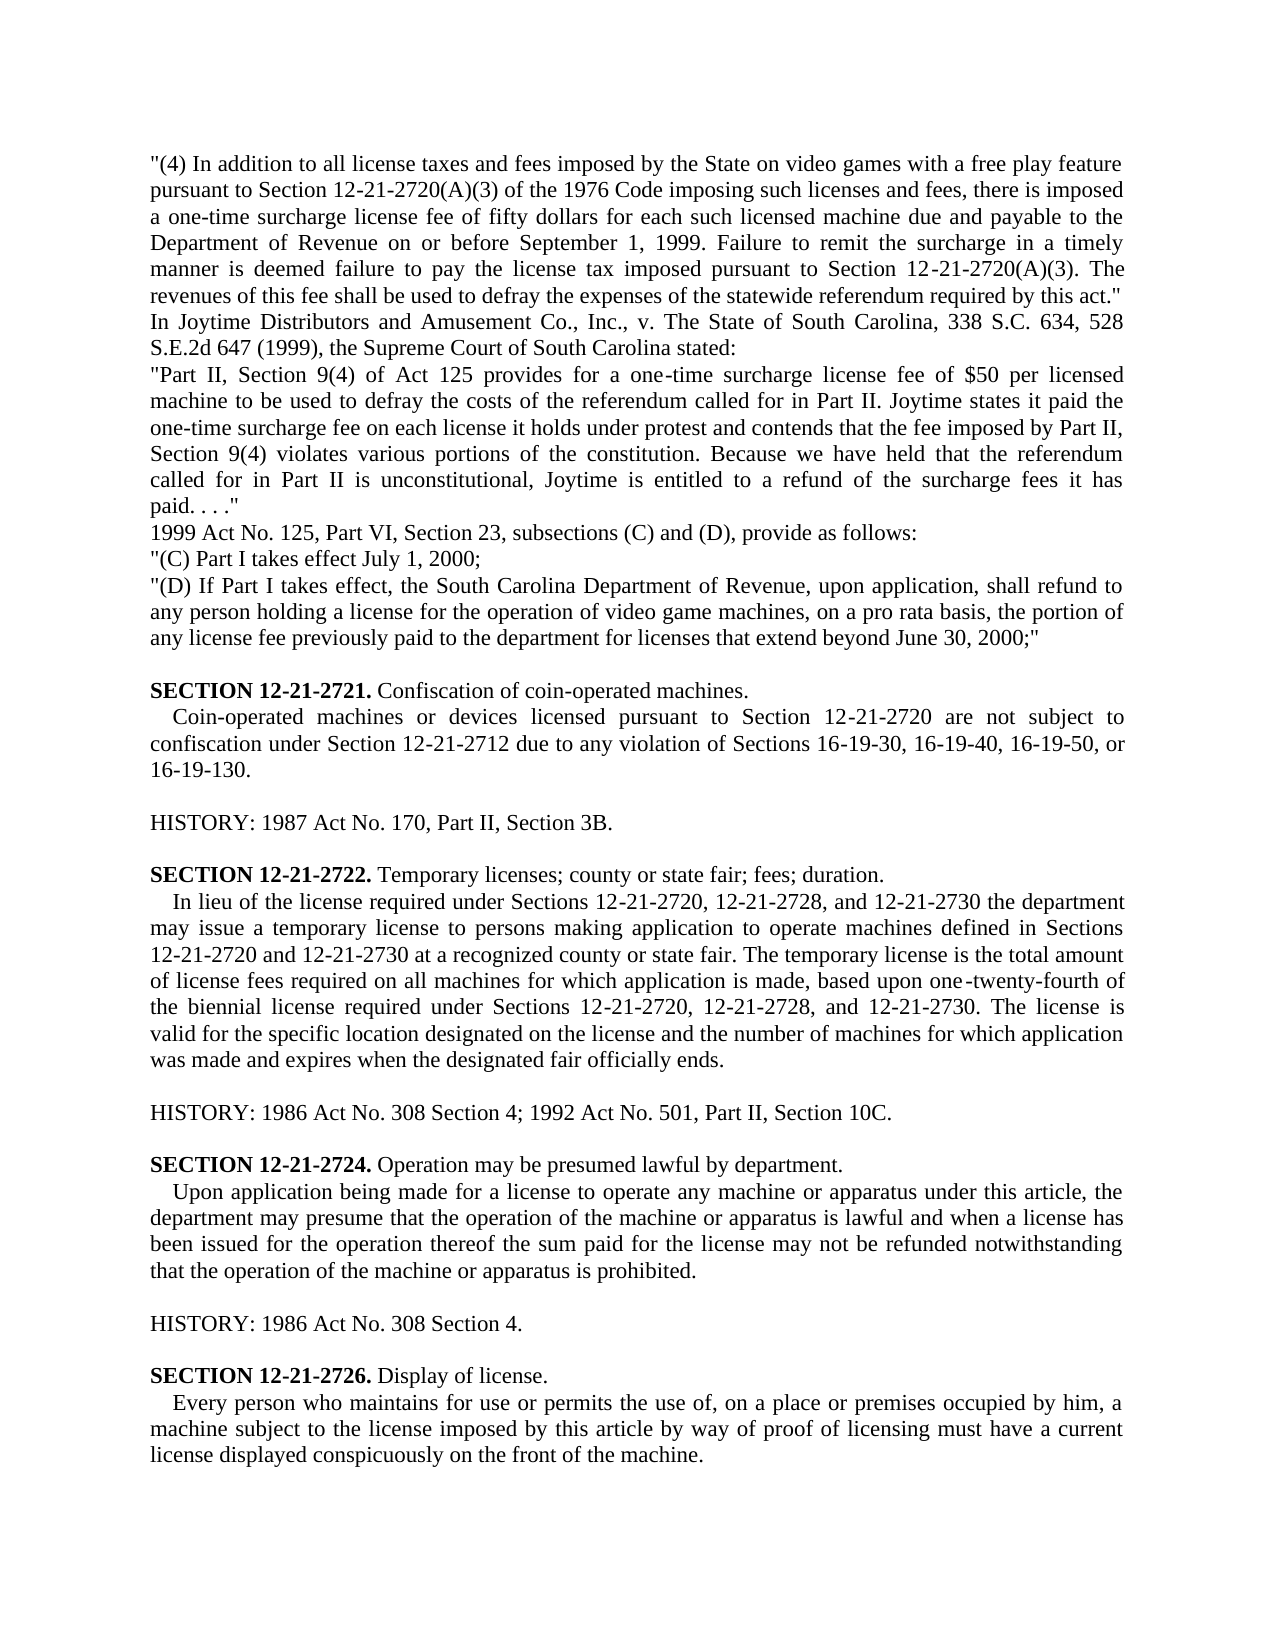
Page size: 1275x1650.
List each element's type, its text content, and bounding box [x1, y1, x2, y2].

text HISTORY: 1986 Act No. 308 Section 4; 1992 Act No. 501, Part II, Section 10C. [150, 1099, 1125, 1125]
text Coin-operated machines or devices licensed pursuant to Section 12-21-2720 are not subject to confiscation under Section 12-21-2712 due to any violation of Sections 16-19-30, 16-19-40, 16-19-50, or 16-19-130. [150, 703, 1125, 782]
text "(4) In addition to all license taxes and fees imposed by the State on video games with a free play feature pursuant to Section 12-21-2720(A)(3) of the 1976 Code imposing such licenses and fees, there is imposed a one-time surcharge license fee of fifty dollars for each such licensed machine due and payable to the Department of Revenue on or before September 1, 1999. Failure to remit the surcharge in a timely manner is deemed failure to pay the license tax imposed pursuant to Section 12-21-2720(A)(3). The revenues of this fee shall be used to defray the expenses of the statewide referendum required by this act." [150, 150, 1125, 308]
text SECTION 12-21-2726. Display of license. [150, 1362, 1125, 1389]
text Upon application being made for a license to operate any machine or apparatus under this article, the department may presume that the operation of the machine or apparatus is lawful and when a license has been issued for the operation thereof the sum paid for the license may not be refunded notwithstanding that the operation of the machine or apparatus is prohibited. [150, 1178, 1125, 1283]
text In Joytime Distributors and Amusement Co., Inc., v. The State of South Carolina, 338 S.C. 634, 528 S.E.2d 647 (1999), the Supreme Court of South Carolina stated: [150, 308, 1125, 361]
text 1999 Act No. 125, Part VI, Section 23, subsections (C) and (D), provide as follows: [150, 519, 1125, 545]
text "Part II, Section 9(4) of Act 125 provides for a one-time surcharge license fee of $50 per licensed machine to be used to defray the costs of the referendum called for in Part II. Joytime states it paid the one-time surcharge fee on each license it holds under protest and contends that the fee imposed by Part II, Section 9(4) violates various portions of the constitution. Because we have held that the referendum called for in Part II is unconstitutional, Joytime is entitled to a refund of the surcharge fees it has paid. . . ." [150, 361, 1125, 519]
text HISTORY: 1986 Act No. 308 Section 4. [150, 1309, 1125, 1336]
text SECTION 12-21-2721. Confiscation of coin-operated machines. [150, 677, 1125, 703]
text Every person who maintains for use or permits the use of, on a place or premises occupied by him, a machine subject to the license imposed by this article by way of proof of licensing must have a current license displayed conspicuously on the front of the machine. [150, 1389, 1125, 1468]
text "(D) If Part I takes effect, the South Carolina Department of Revenue, upon application, shall refund to any person holding a license for the operation of video game machines, on a pro rata basis, the portion of any license fee previously paid to the department for licenses that extend beyond June 30, 2000;" [150, 572, 1125, 651]
text "(C) Part I takes effect July 1, 2000; [150, 545, 1125, 572]
text In lieu of the license required under Sections 12-21-2720, 12-21-2728, and 12-21-2730 the department may issue a temporary license to persons making application to operate machines defined in Sections 12-21-2720 and 12-21-2730 at a recognized county or state fair. The temporary license is the total amount of license fees required on all machines for which application is made, based upon one-twenty-fourth of the biennial license required under Sections 12-21-2720, 12-21-2728, and 12-21-2730. The license is valid for the specific location designated on the license and the number of machines for which application was made and expires when the designated fair officially ends. [150, 888, 1125, 1072]
text SECTION 12-21-2722. Temporary licenses; county or state fair; fees; duration. [150, 862, 1125, 888]
text SECTION 12-21-2724. Operation may be presumed lawful by department. [150, 1151, 1125, 1178]
text HISTORY: 1987 Act No. 170, Part II, Section 3B. [150, 809, 1125, 835]
